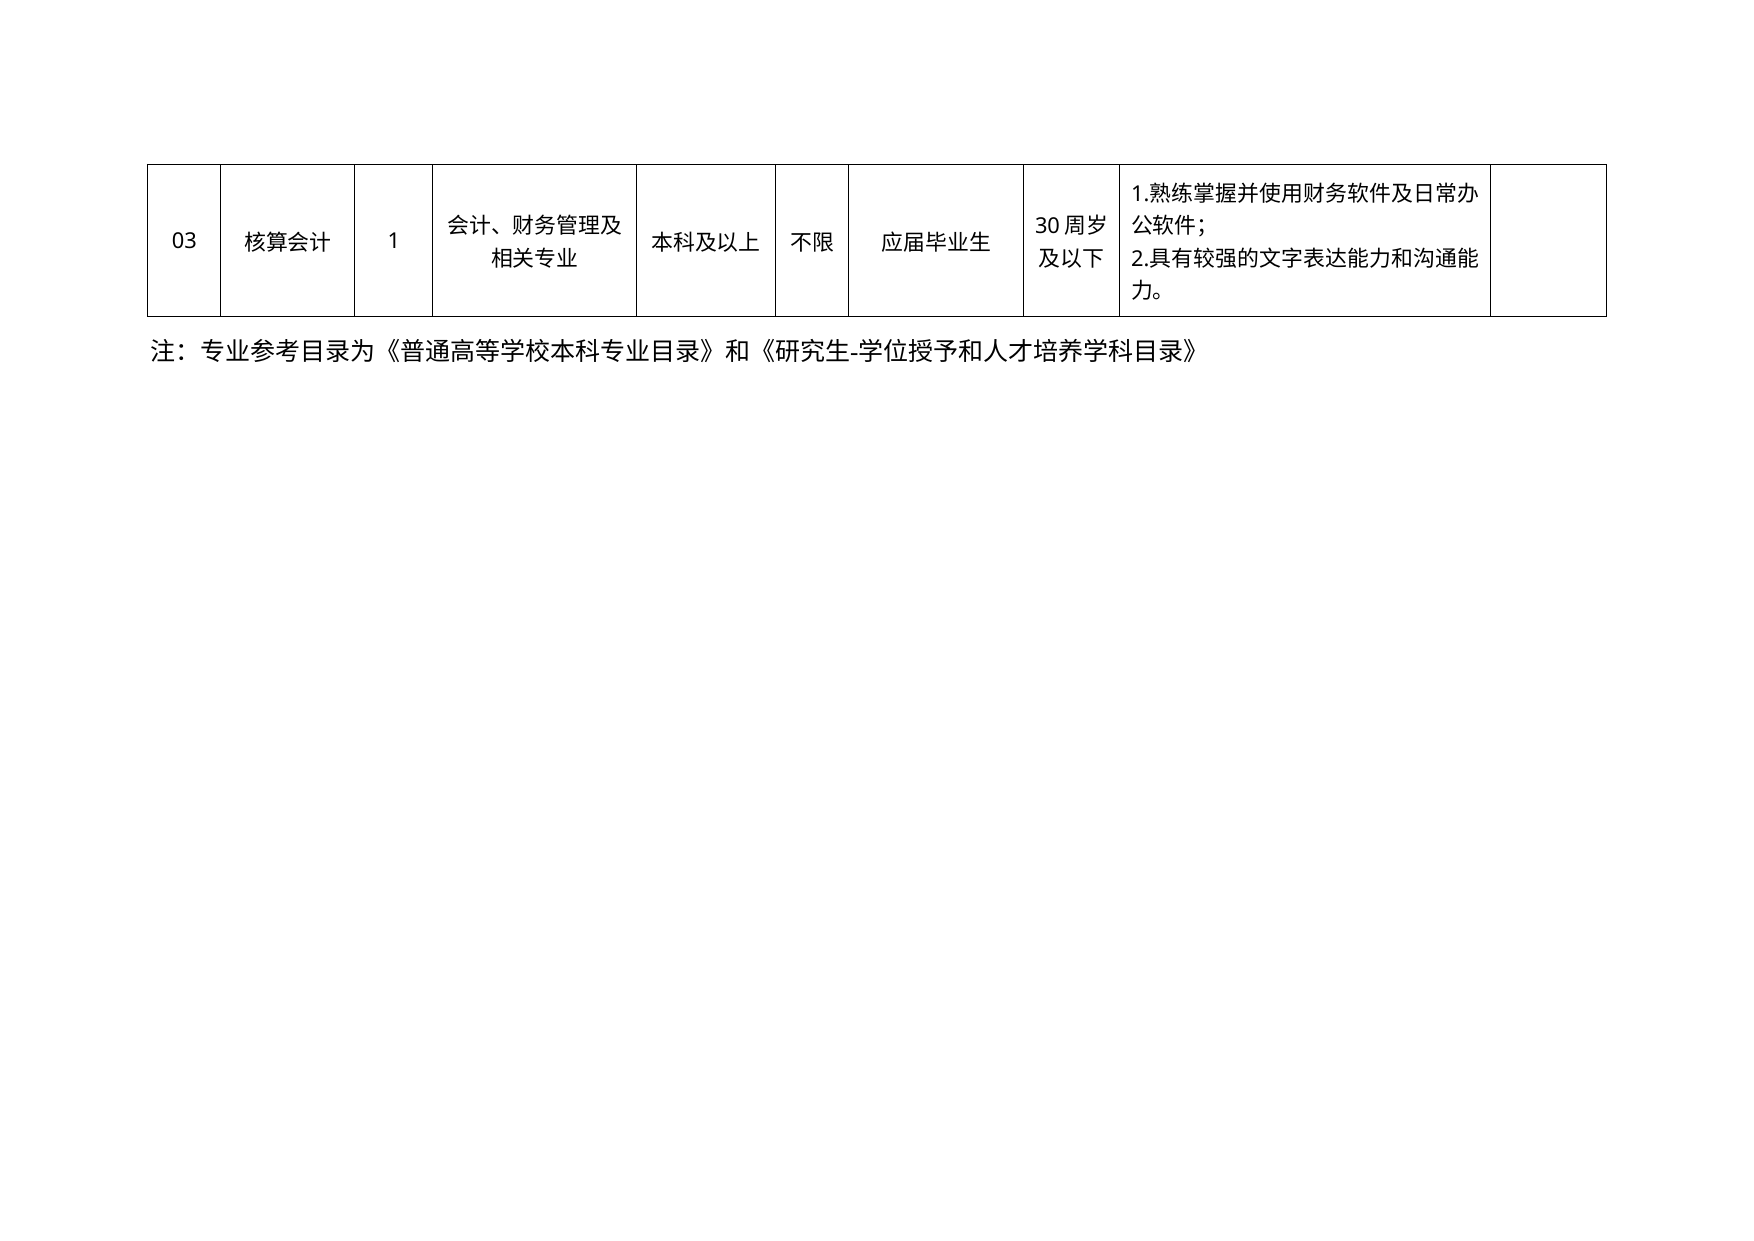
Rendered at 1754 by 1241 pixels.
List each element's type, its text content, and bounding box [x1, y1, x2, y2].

table_cell [1491, 165, 1606, 316]
table_cell 核算会计 [221, 165, 354, 316]
table_cell 本科及以上 [637, 165, 775, 316]
table_cell 1 [355, 165, 432, 316]
table_cell 03 [148, 165, 220, 316]
table_cell 应届毕业生 [849, 165, 1023, 316]
text 注：专业参考目录为《普通高等学校本科专业目录》和《研究生-学位授予和人才培养学科目录》 [150, 317, 1604, 382]
table_cell 不限 [776, 165, 848, 316]
table_cell 1.熟练掌握并使用财务软件及日常办公软件； 2.具有较强的文字表达能力和沟通能力。 [1120, 165, 1490, 316]
table_cell 会计、财务管理及相关专业 [433, 165, 636, 316]
table_cell 30周岁及以下 [1024, 165, 1119, 316]
